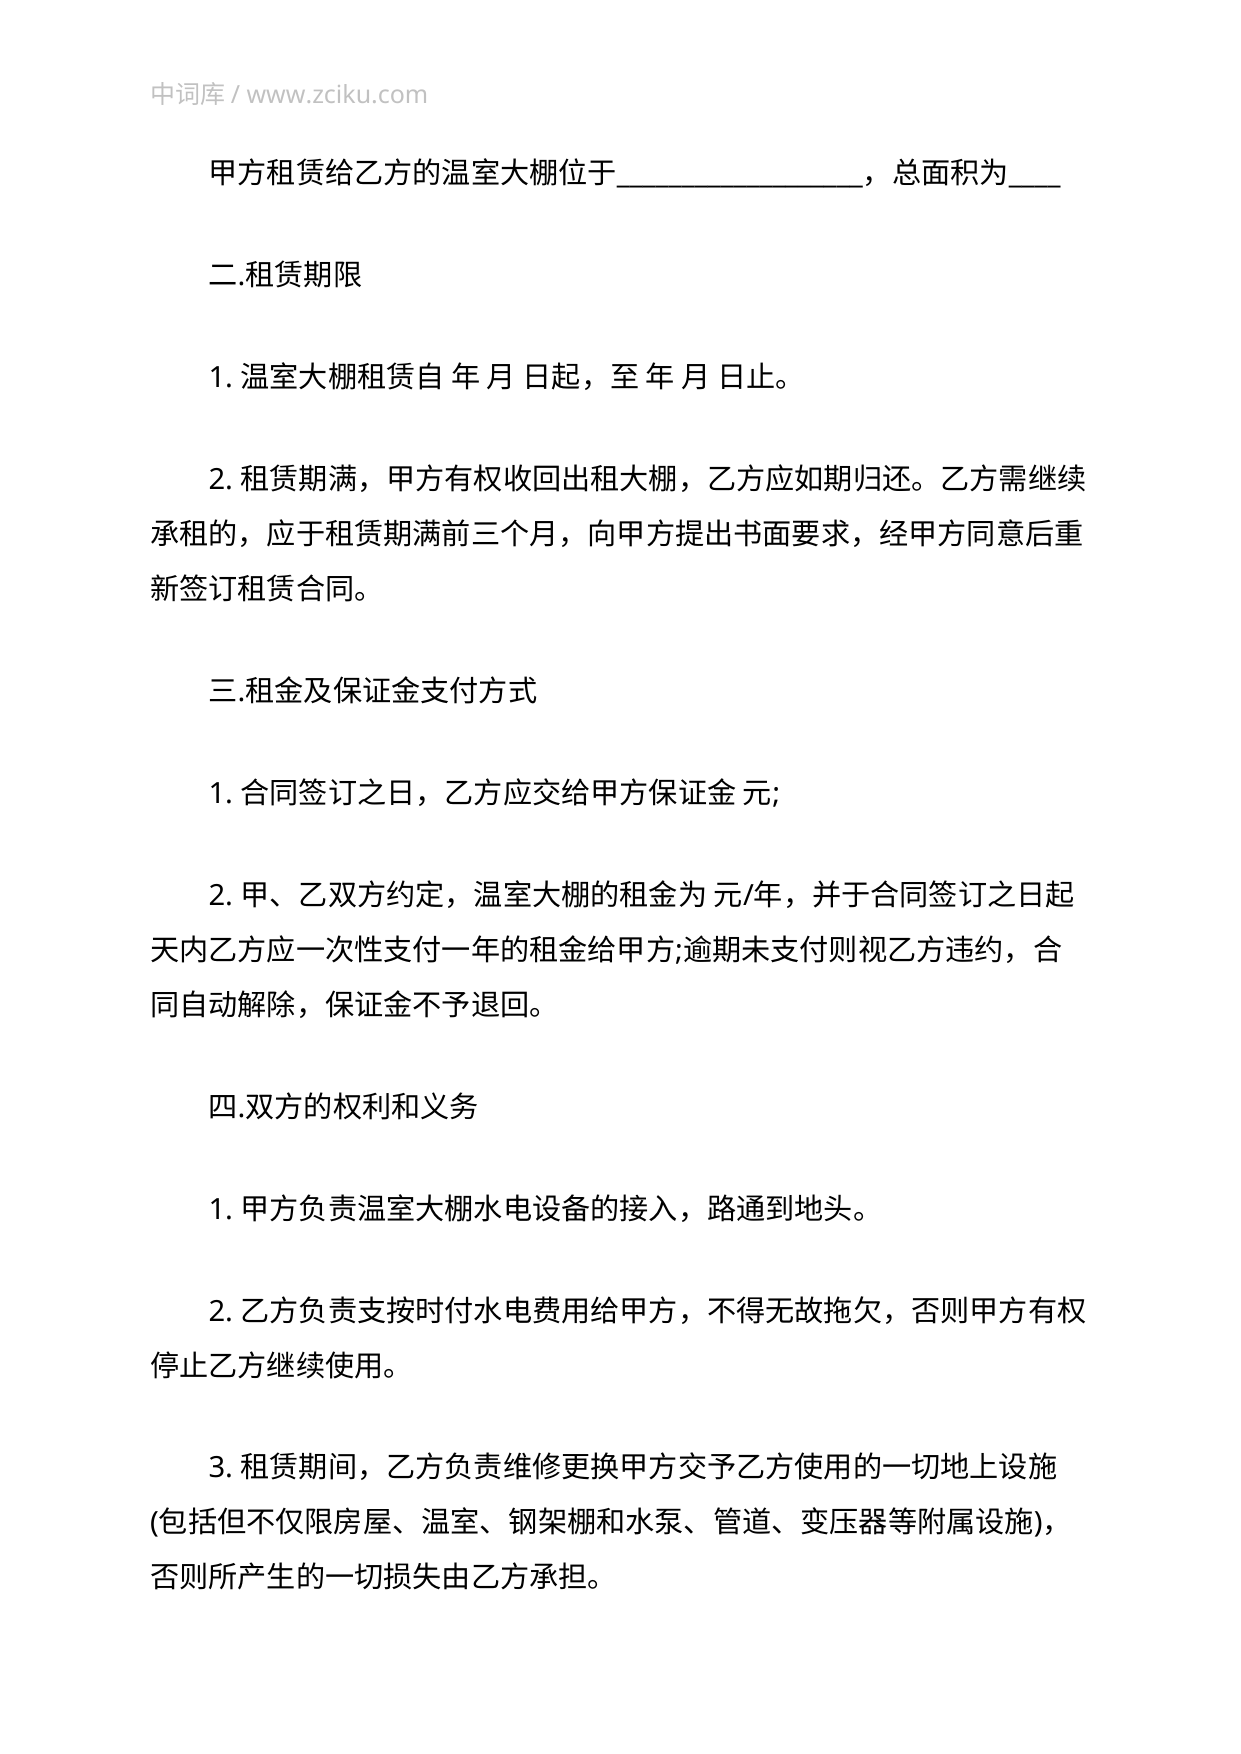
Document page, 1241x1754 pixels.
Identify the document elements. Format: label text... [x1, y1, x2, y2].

text 1. 合同签订之日，乙方应交给甲方保证金 元; [150, 769, 1090, 812]
text 二.租赁期限 [150, 252, 1090, 294]
text 1. 甲方负责温室大棚水电设备的接入，路通到地头。 [150, 1185, 1090, 1228]
text 甲方租赁给乙方的温室大棚位于___________________，总面积为____ [150, 150, 1090, 192]
text 三.租金及保证金支付方式 [150, 668, 1090, 710]
text 四.双方的权利和义务 [150, 1083, 1090, 1126]
text 3. 租赁期间，乙方负责维修更换甲方交予乙方使用的一切地上设施(包括但不仅限房屋、温室、钢架棚和水泵、管道、变压器等附属设施)，否则所产生的一切损失由乙方承担。 [150, 1444, 1090, 1596]
text 1. 温室大棚租赁自 年 月 日起，至 年 月 日止。 [150, 354, 1090, 396]
text 2. 甲、乙双方约定，温室大棚的租金为 元/年，并于合同签订之日起 天内乙方应一次性支付一年的租金给甲方;逾期未支付则视乙方违约，合同自动解除，保证金不予退回。 [150, 872, 1090, 1024]
text 2. 乙方负责支按时付水电费用给甲方，不得无故拖欠，否则甲方有权停止乙方继续使用。 [150, 1287, 1090, 1384]
text 2. 租赁期满，甲方有权收回出租大棚，乙方应如期归还。乙方需继续承租的，应于租赁期满前三个月，向甲方提出书面要求，经甲方同意后重新签订租赁合同。 [150, 456, 1090, 608]
